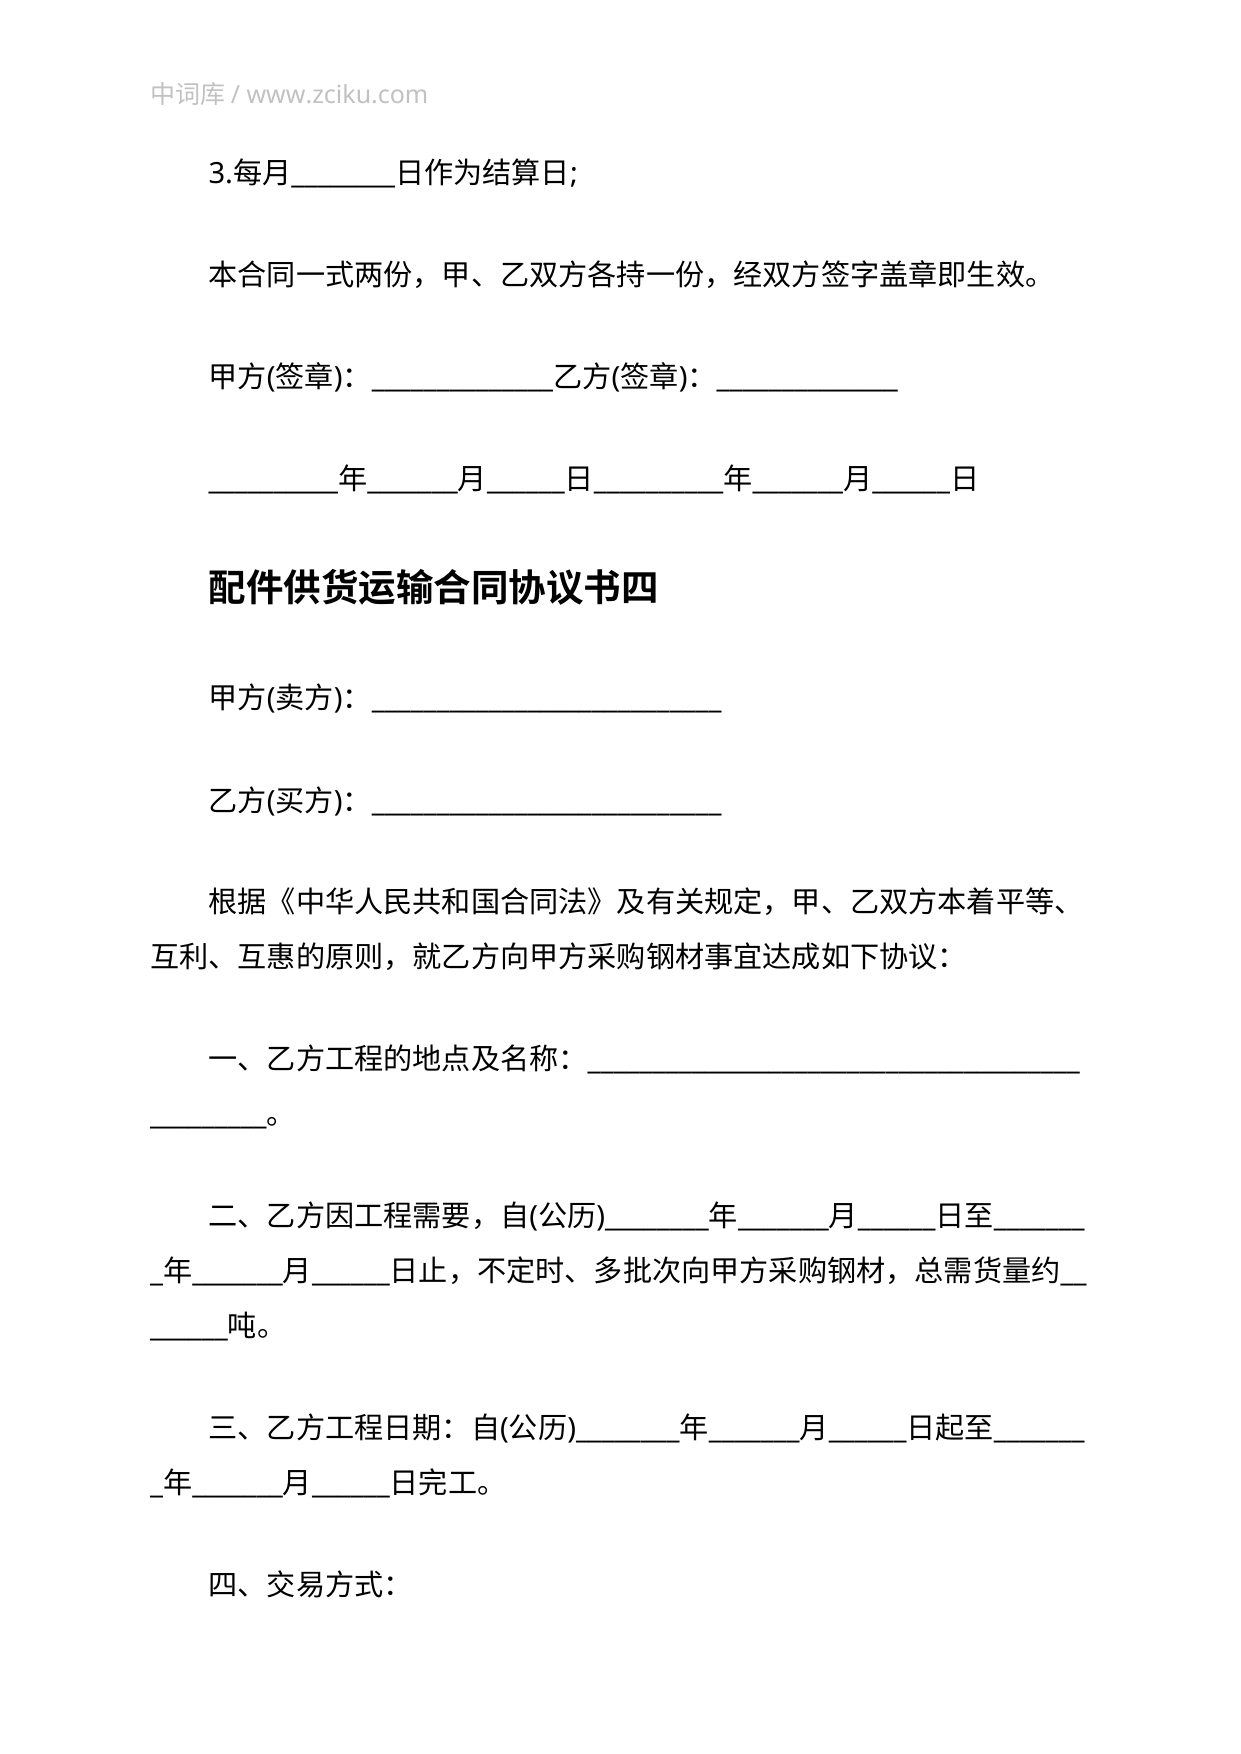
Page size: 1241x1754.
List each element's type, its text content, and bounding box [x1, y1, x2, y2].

text 一、乙方工程的地点及名称：_______________________________________________。 [150, 1036, 1090, 1133]
text 3.每月________日作为结算日; [150, 150, 1090, 192]
text 配件供货运输合同协议书四 [150, 558, 1090, 612]
text 二、乙方因工程需要，自(公历)________年_______月______日至________年_______月______日止，不定时、多批次向甲方采购钢材，总需货量约________吨。 [150, 1193, 1090, 1345]
text 乙方(买方)：___________________________ [150, 777, 1090, 819]
text __________年_______月______日__________年_______月______日 [150, 456, 1090, 498]
text 根据《中华人民共和国合同法》及有关规定，甲、乙双方本着平等、互利、互惠的原则，就乙方向甲方采购钢材事宜达成如下协议： [150, 879, 1090, 976]
text 本合同一式两份，甲、乙双方各持一份，经双方签字盖章即生效。 [150, 252, 1090, 294]
text 四、交易方式： [150, 1562, 1090, 1604]
text 三、乙方工程日期：自(公历)________年_______月______日起至________年_______月______日完工。 [150, 1405, 1090, 1502]
text 甲方(签章)：______________乙方(签章)：______________ [150, 354, 1090, 396]
text 甲方(卖方)：___________________________ [150, 675, 1090, 717]
